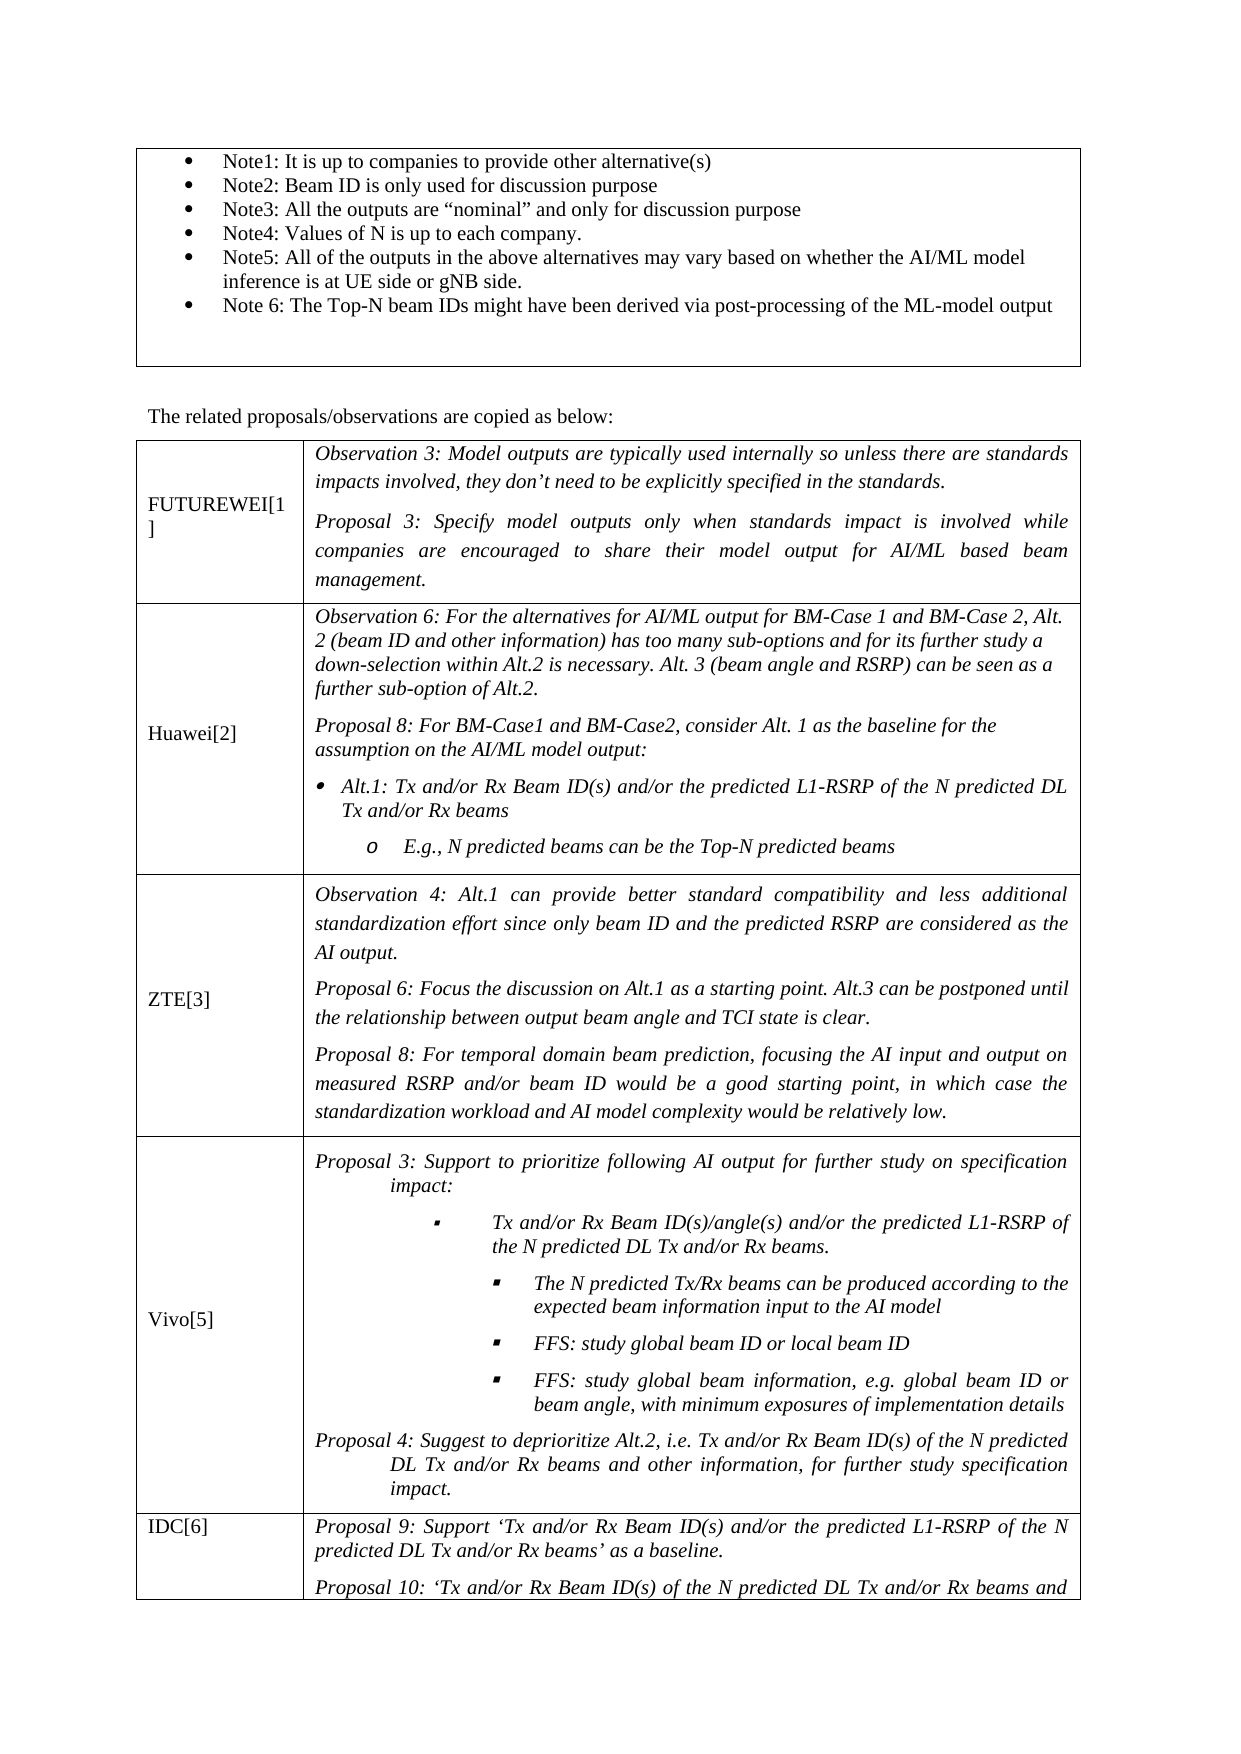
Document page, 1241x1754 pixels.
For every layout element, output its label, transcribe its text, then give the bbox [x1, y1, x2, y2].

table_cell Observation 4: Alt.1 can provide better standard compatibility and less additional standardization effort since only beam ID and the predicted RSRP are considered as the AI output. Proposal 6: Focus the discussion on Alt.1 as a starting point. Alt.3 can be postponed until the relationship between output beam angle and TCI state is clear. Proposal 8: For temporal domain beam prediction, focusing the AI input and output on measured RSRP and/or beam ID would be a good starting point, in which case the standardization workload and AI model complexity would be relatively low. [304, 875, 1080, 1136]
table_header FUTUREWEI[1] [137, 441, 303, 603]
table_header Observation 3: Model outputs are typically used internally so unless there are standards impacts involved, they don’t need to be explicitly specified in the standards. Proposal 3: Specify model outputs only when standards impact is involved while companies are encouraged to share their model output for AI/ML based beam management. [304, 441, 1080, 603]
table_cell Observation 2: For the alternatives for AI/ML output for BM-Case 1 and BM-Case 2, Alt. 2 (beam ID and other information) has too many sub-options and for its further study a down-selection within Alt.2 is necessary. Alt. 3 (beam angle and RSRP) can be seen as a further sub-option of Alt.2. Proposal 5: For BM-Case1 and BM-Case2, consider Alt. 1 as the baseline for the assumption on the AI/ML model output: Alt.1: Tx and/or Rx Beam ID(s) and/or the predicted L1-RSRP of the N predicted DL Tx and/or Rx beams E.g., N predicted beams can be the Top-N predicted beams [304, 604, 1080, 874]
table_cell Proposal 3: Support to prioritize following AI output for further study on specification impact: Tx and/or Rx Beam ID(s)/angle(s) and/or the predicted L1-RSRP of the N predicted DL Tx and/or Rx beams. The N predicted Tx/Rx beams can be produced according to the expected beam information input to the AI model FFS: study global beam ID or local beam ID FFS: study global beam information, e.g. global beam ID or beam angle, with minimum exposures of implementation details Proposal 4: Suggest to deprioritize Alt.2, i.e. Tx and/or Rx Beam ID(s) of the N predicted DL Tx and/or Rx beams and other information, for further study specification impact. [304, 1137, 1080, 1513]
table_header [137, 149, 1080, 366]
table_cell Vivo[5] [137, 1137, 303, 1513]
table_cell ZTE[3] [137, 875, 303, 1136]
table_cell IDC[6] [137, 1514, 303, 1599]
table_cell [304, 1514, 1080, 1599]
table_cell Huawei[2] [137, 604, 303, 874]
text The related proposals/observations are copied as below: [148, 404, 1093, 428]
